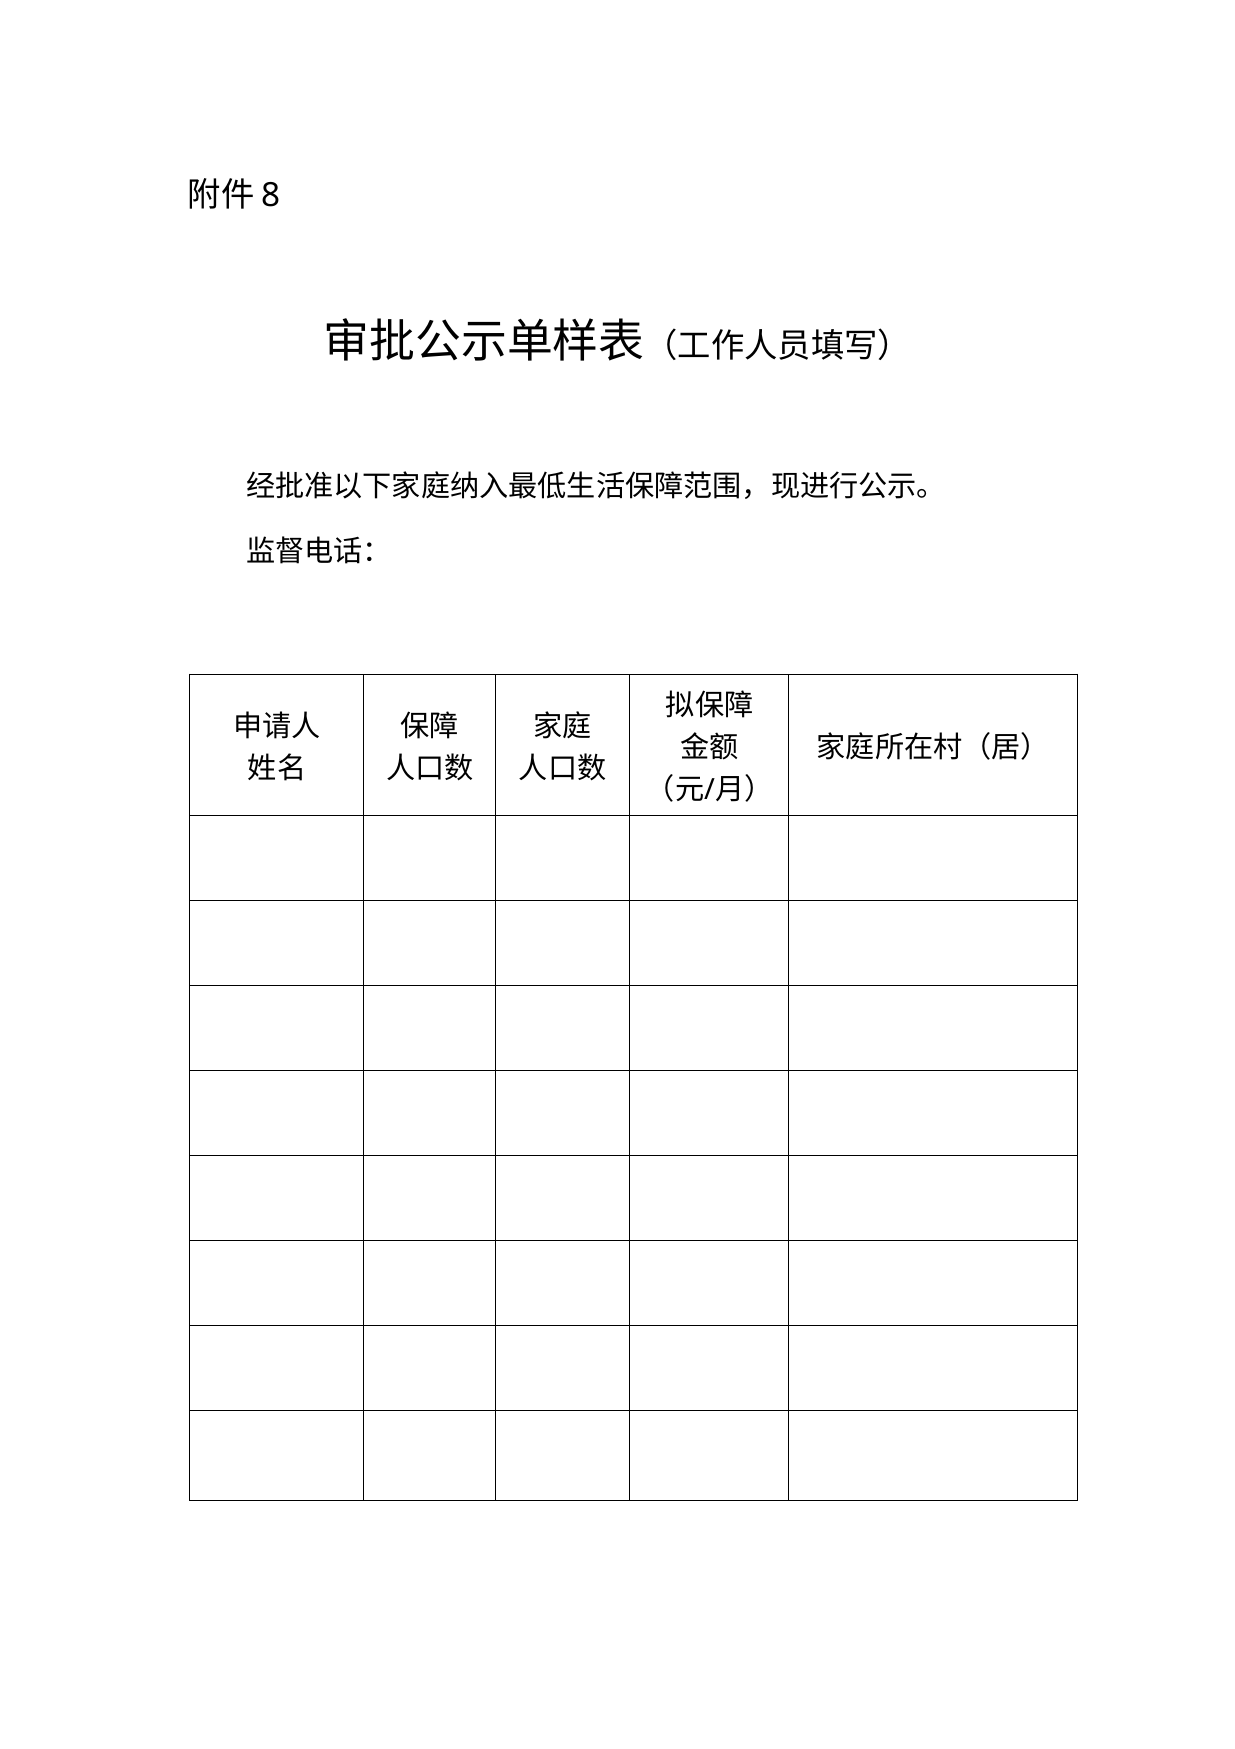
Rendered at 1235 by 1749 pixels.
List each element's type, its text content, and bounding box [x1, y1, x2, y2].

table_cell [789, 816, 1077, 900]
table_cell [496, 1241, 629, 1325]
table_cell [190, 1411, 363, 1500]
table_cell [190, 1156, 363, 1240]
table_cell [190, 1326, 363, 1410]
table_cell [630, 1326, 788, 1410]
table_cell [364, 1326, 495, 1410]
table_cell [789, 1411, 1077, 1500]
text 监督电话： [187, 517, 1047, 582]
table_cell [630, 901, 788, 985]
table_header 家庭所在村（居） [789, 675, 1077, 815]
table_cell [630, 986, 788, 1070]
table_cell [364, 1156, 495, 1240]
table_cell [496, 1156, 629, 1240]
table_cell [364, 1411, 495, 1500]
table_cell [190, 816, 363, 900]
table_cell [364, 816, 495, 900]
table_cell [496, 1071, 629, 1155]
table_cell [630, 1071, 788, 1155]
table_cell [364, 986, 495, 1070]
table_cell [789, 986, 1077, 1070]
text 经批准以下家庭纳入最低生活保障范围，现进行公示。 [187, 452, 1047, 517]
table_cell [789, 901, 1077, 985]
table_cell [190, 986, 363, 1070]
table_cell [630, 1156, 788, 1240]
text 附件8 [187, 159, 1047, 224]
table_cell [496, 1411, 629, 1500]
table_header 保障 人口数 [364, 675, 495, 815]
table_cell [496, 901, 629, 985]
table_cell [190, 1241, 363, 1325]
table_cell [789, 1326, 1077, 1410]
table_header 拟保障 金额 （元/月） [630, 675, 788, 815]
table_cell [190, 901, 363, 985]
table_header 申请人 姓名 [190, 675, 363, 815]
table_cell [496, 1326, 629, 1410]
table_cell [496, 986, 629, 1070]
table_cell [190, 1071, 363, 1155]
table_cell [630, 1411, 788, 1500]
table_cell [630, 1241, 788, 1325]
table_header 家庭 人口数 [496, 675, 629, 815]
table_cell [630, 816, 788, 900]
table_cell [789, 1071, 1077, 1155]
table_cell [364, 1071, 495, 1155]
table_cell [789, 1241, 1077, 1325]
table_cell [789, 1156, 1077, 1240]
table_cell [364, 901, 495, 985]
table_cell [364, 1241, 495, 1325]
text 审批公示单样表（工作人员填写） [187, 289, 1047, 387]
table_cell [496, 816, 629, 900]
